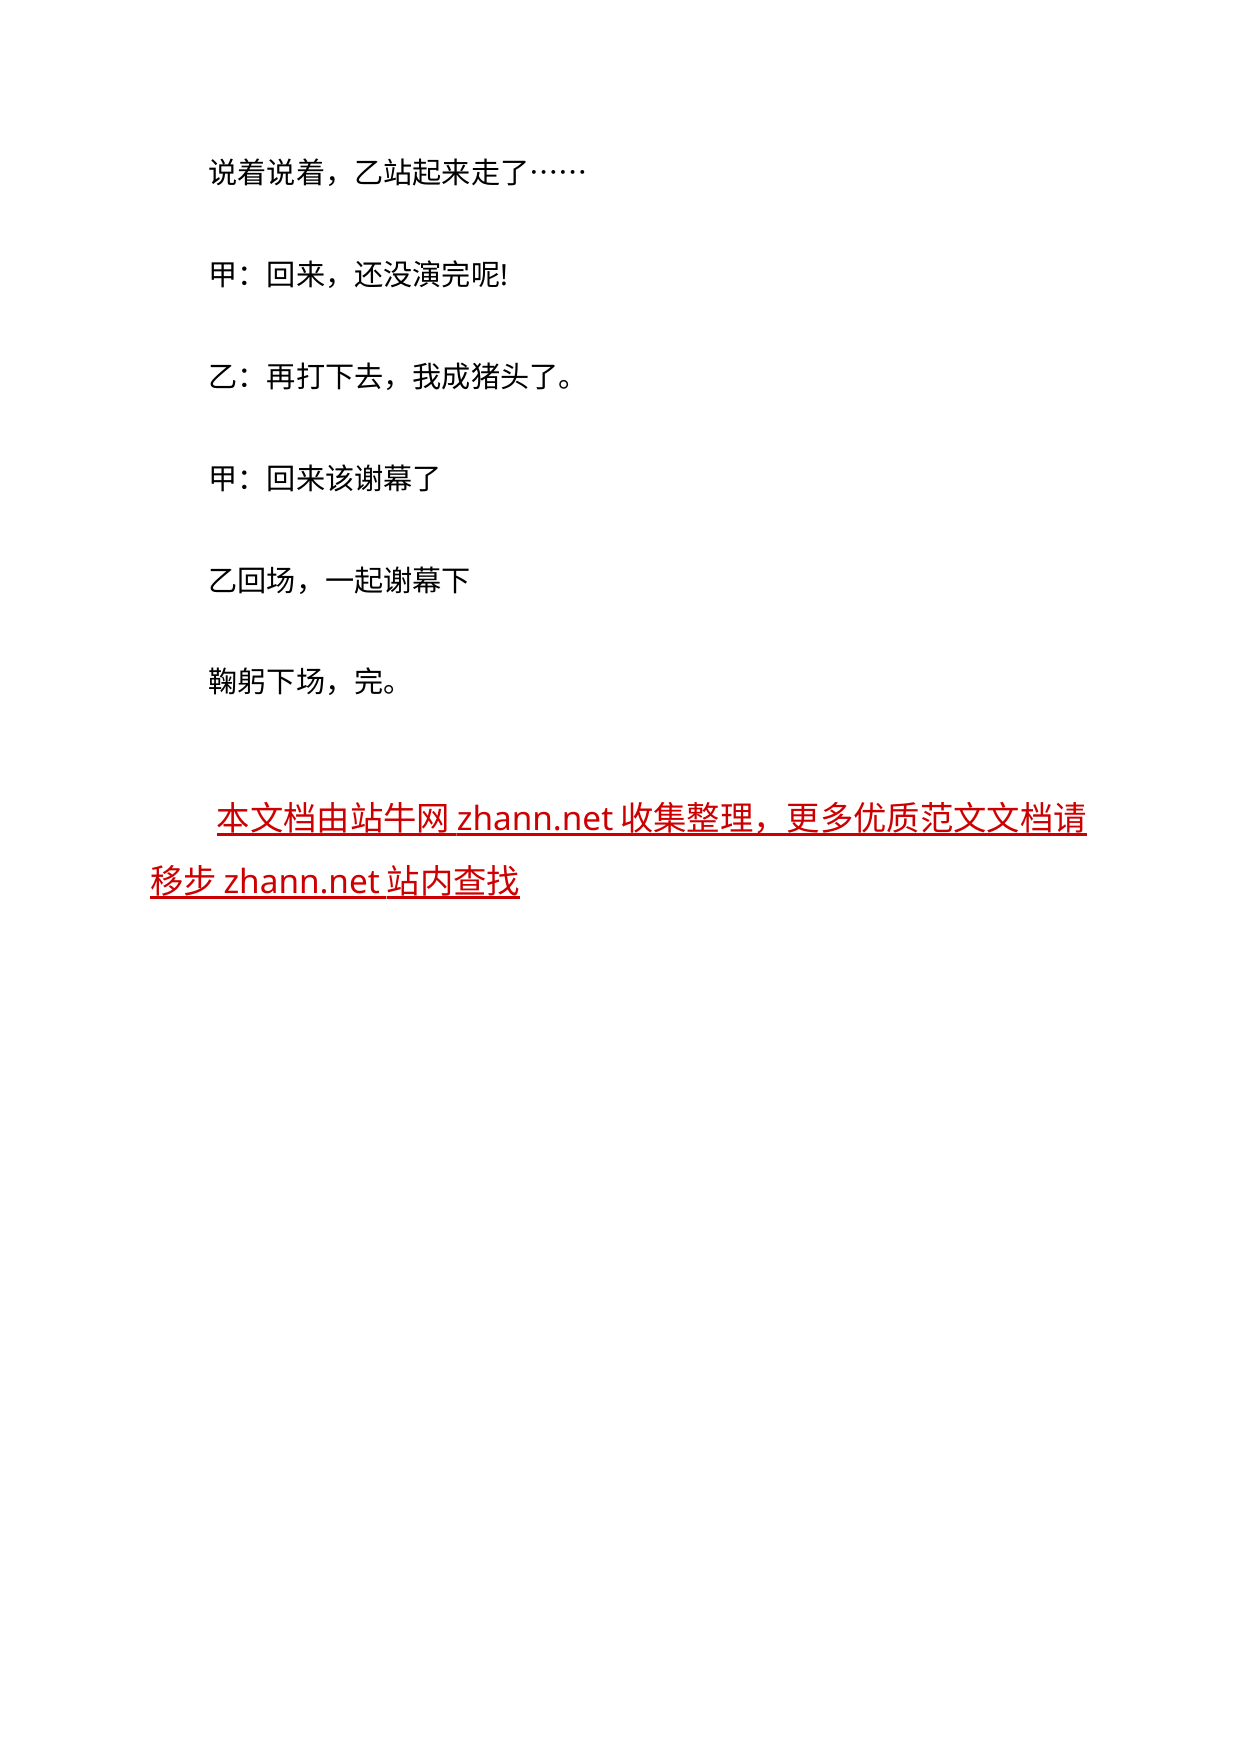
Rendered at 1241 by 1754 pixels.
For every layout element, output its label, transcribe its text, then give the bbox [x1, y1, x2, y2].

text 本文档由站牛网zhann.net收集整理，更多优质范文文档请移步zhann.net站内查找 [150, 792, 1090, 903]
text 鞠躬下场，完。 [150, 659, 1090, 701]
text 甲：回来，还没演完呢! [150, 252, 1090, 294]
text 说着说着，乙站起来走了…… [150, 150, 1090, 192]
text 乙回场，一起谢幕下 [150, 557, 1090, 599]
text 甲：回来该谢幕了 [150, 456, 1090, 498]
text 乙：再打下去，我成猪头了。 [150, 354, 1090, 396]
